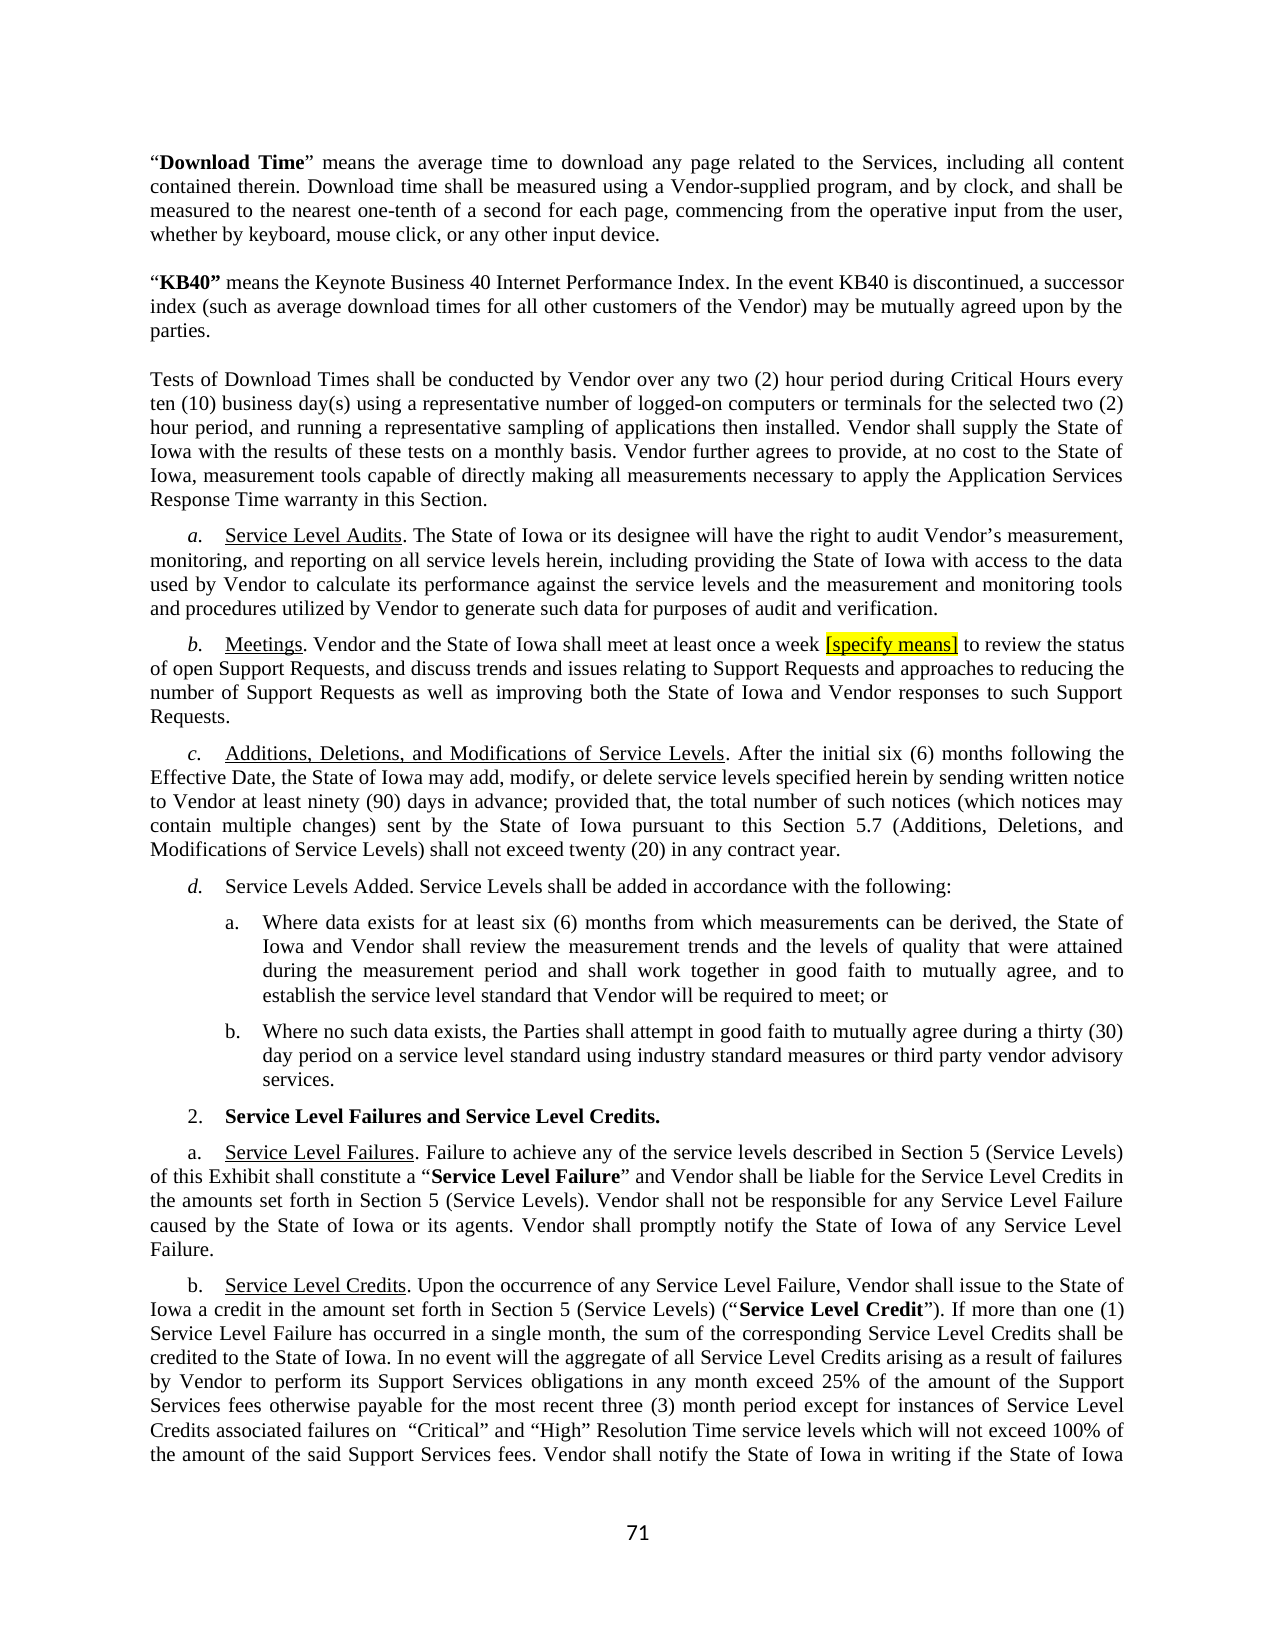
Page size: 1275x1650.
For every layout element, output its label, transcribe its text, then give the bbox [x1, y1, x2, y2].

text “Download Time” means the average time to download any page related to the Services, including all content contained therein. Download time shall be measured using a Vendor-supplied program, and by clock, and shall be measured to the nearest one-tenth of a second for each page, commencing from the operative input from the user, whether by keyboard, mouse click, or any other input device. [150, 150, 1125, 246]
list Where no such data exists, the Parties shall attempt in good faith to mutually agree during a thirty (30) day period on a service level standard using industry standard measures or third party vendor advisory services. [225, 1019, 1125, 1091]
text Tests of Download Times shall be conducted by Vendor over any two (2) hour period during Critical Hours every ten (10) business day(s) using a representative number of logged-on computers or terminals for the selected two (2) hour period, and running a representative sampling of applications then installed. Vendor shall supply the State of Iowa with the results of these tests on a monthly basis. Vendor further agrees to provide, at no cost to the State of Iowa, measurement tools capable of directly making all measurements necessary to apply the Application Services Response Time warranty in this Section. [150, 367, 1125, 511]
list Additions, Deletions, and Modifications of Service Levels. After the initial six (6) months following the Effective Date, the State of Iowa may add, modify, or delete service levels specified herein by sending written notice to Vendor at least ninety (90) days in advance; provided that, the total number of such notices (which notices may contain multiple changes) sent by the State of Iowa pursuant to this Section 5.7 (Additions, Deletions, and Modifications of Service Levels) shall not exceed twenty (20) in any contract year. [150, 741, 1125, 861]
list Service Levels Added. Service Levels shall be added in accordance with the following: [150, 874, 1125, 898]
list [150, 1273, 1125, 1466]
list Where data exists for at least six (6) months from which measurements can be derived, the State of Iowa and Vendor shall review the measurement trends and the levels of quality that were attained during the measurement period and shall work together in good faith to mutually agree, and to establish the service level standard that Vendor will be required to meet; or [225, 910, 1125, 1007]
text “KB40” means the Keynote Business 40 Internet Performance Index. In the event KB40 is discontinued, a successor index (such as average download times for all other customers of the Vendor) may be mutually agreed upon by the parties. [150, 270, 1125, 342]
list Service Level Failures. Failure to achieve any of the service levels described in Section 5 (Service Levels) of this Exhibit shall constitute a “Service Level Failure” and Vendor shall be liable for the Service Level Credits in the amounts set forth in Section 5 (Service Levels). Vendor shall not be responsible for any Service Level Failure caused by the State of Iowa or its agents. Vendor shall promptly notify the State of Iowa of any Service Level Failure. [150, 1140, 1125, 1261]
list Service Level Failures and Service Level Credits. [187, 1104, 1125, 1128]
list Meetings. Vendor and the State of Iowa shall meet at least once a week [specify means] to review the status of open Support Requests, and discuss trends and issues relating to Support Requests and approaches to reducing the number of Support Requests as well as improving both the State of Iowa and Vendor responses to such Support Requests. [150, 632, 1125, 728]
list Service Level Audits. The State of Iowa or its designee will have the right to audit Vendor’s measurement, monitoring, and reporting on all service levels herein, including providing the State of Iowa with access to the data used by Vendor to calculate its performance against the service levels and the measurement and monitoring tools and procedures utilized by Vendor to generate such data for purposes of audit and verification. [150, 523, 1125, 620]
